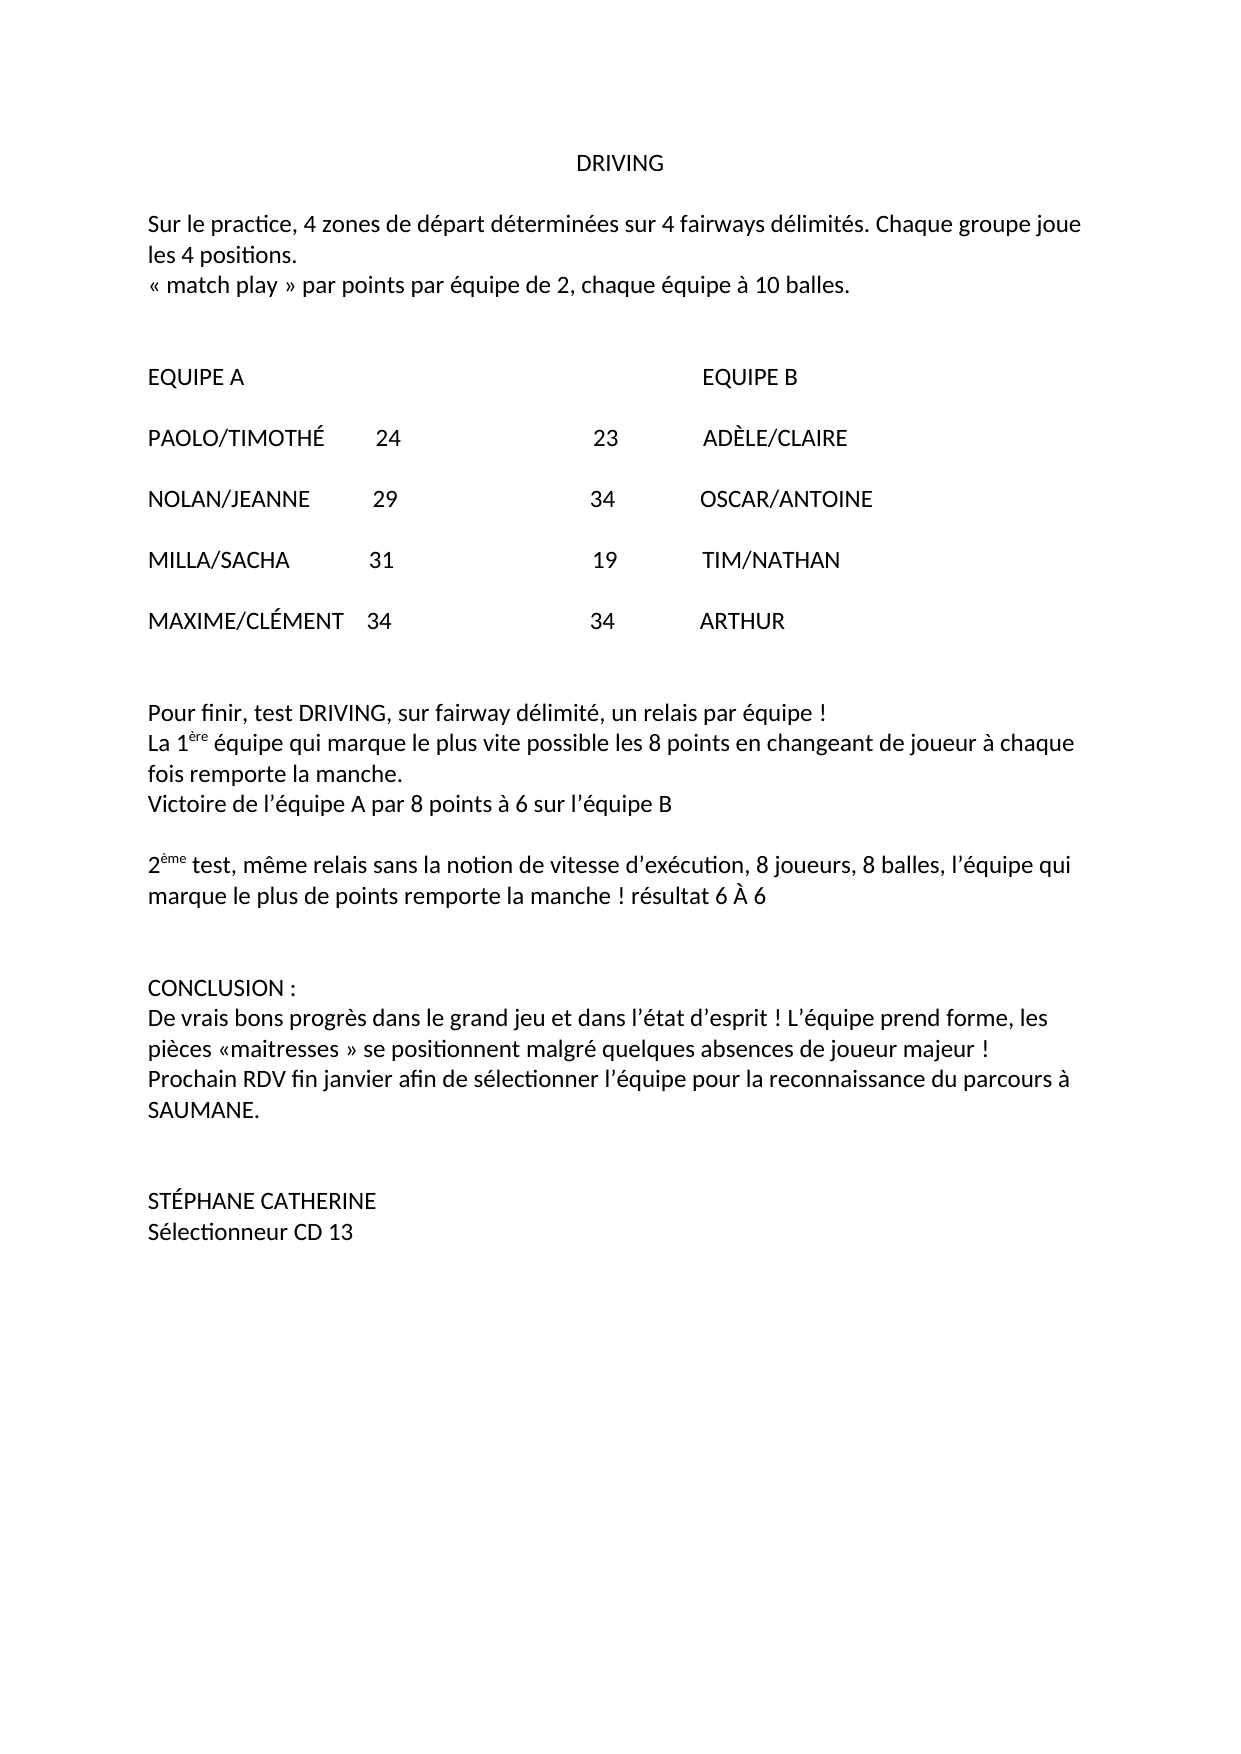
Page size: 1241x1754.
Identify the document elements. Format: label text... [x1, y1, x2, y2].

text Victoire de l’équipe A par 8 points à 6 sur l’équipe B [148, 788, 1093, 819]
text De vrais bons progrès dans le grand jeu et dans l’état d’esprit ! L’équipe prend forme, les pièces «maitresses » se positionnent malgré quelques absences de joueur majeur ! [148, 1002, 1093, 1063]
text STÉPHANE CATHERINE [148, 1185, 1093, 1216]
text 2ème test, même relais sans la notion de vitesse d’exécution, 8 joueurs, 8 balles, l’équipe qui marque le plus de points remporte la manche ! résultat 6 À 6 [148, 849, 1093, 911]
text MILLA/SACHA 31 19 TIM/NATHAN [148, 544, 1093, 575]
text Pour finir, test DRIVING, sur fairway délimité, un relais par équipe ! [148, 697, 1093, 727]
text MAXIME/CLÉMENT 34 34 ARTHUR [148, 605, 1093, 636]
text Sélectionneur CD 13 [148, 1216, 1093, 1246]
text CONCLUSION : [148, 972, 1093, 1002]
text « match play » par points par équipe de 2, chaque équipe à 10 balles. [148, 270, 1093, 300]
text La 1ère équipe qui marque le plus vite possible les 8 points en changeant de joueur à chaque fois remporte la manche. [148, 727, 1093, 788]
text Prochain RDV fin janvier afin de sélectionner l’équipe pour la reconnaissance du parcours à SAUMANE. [148, 1063, 1093, 1124]
text Sur le practice, 4 zones de départ déterminées sur 4 fairways délimités. Chaque groupe joue les 4 positions. [148, 209, 1093, 270]
text NOLAN/JEANNE 29 34 OSCAR/ANTOINE [148, 483, 1093, 514]
text EQUIPE A EQUIPE B [148, 361, 1093, 392]
text PAOLO/TIMOTHÉ 24 23 ADÈLE/CLAIRE [148, 422, 1093, 453]
text DRIVING [148, 148, 1093, 178]
